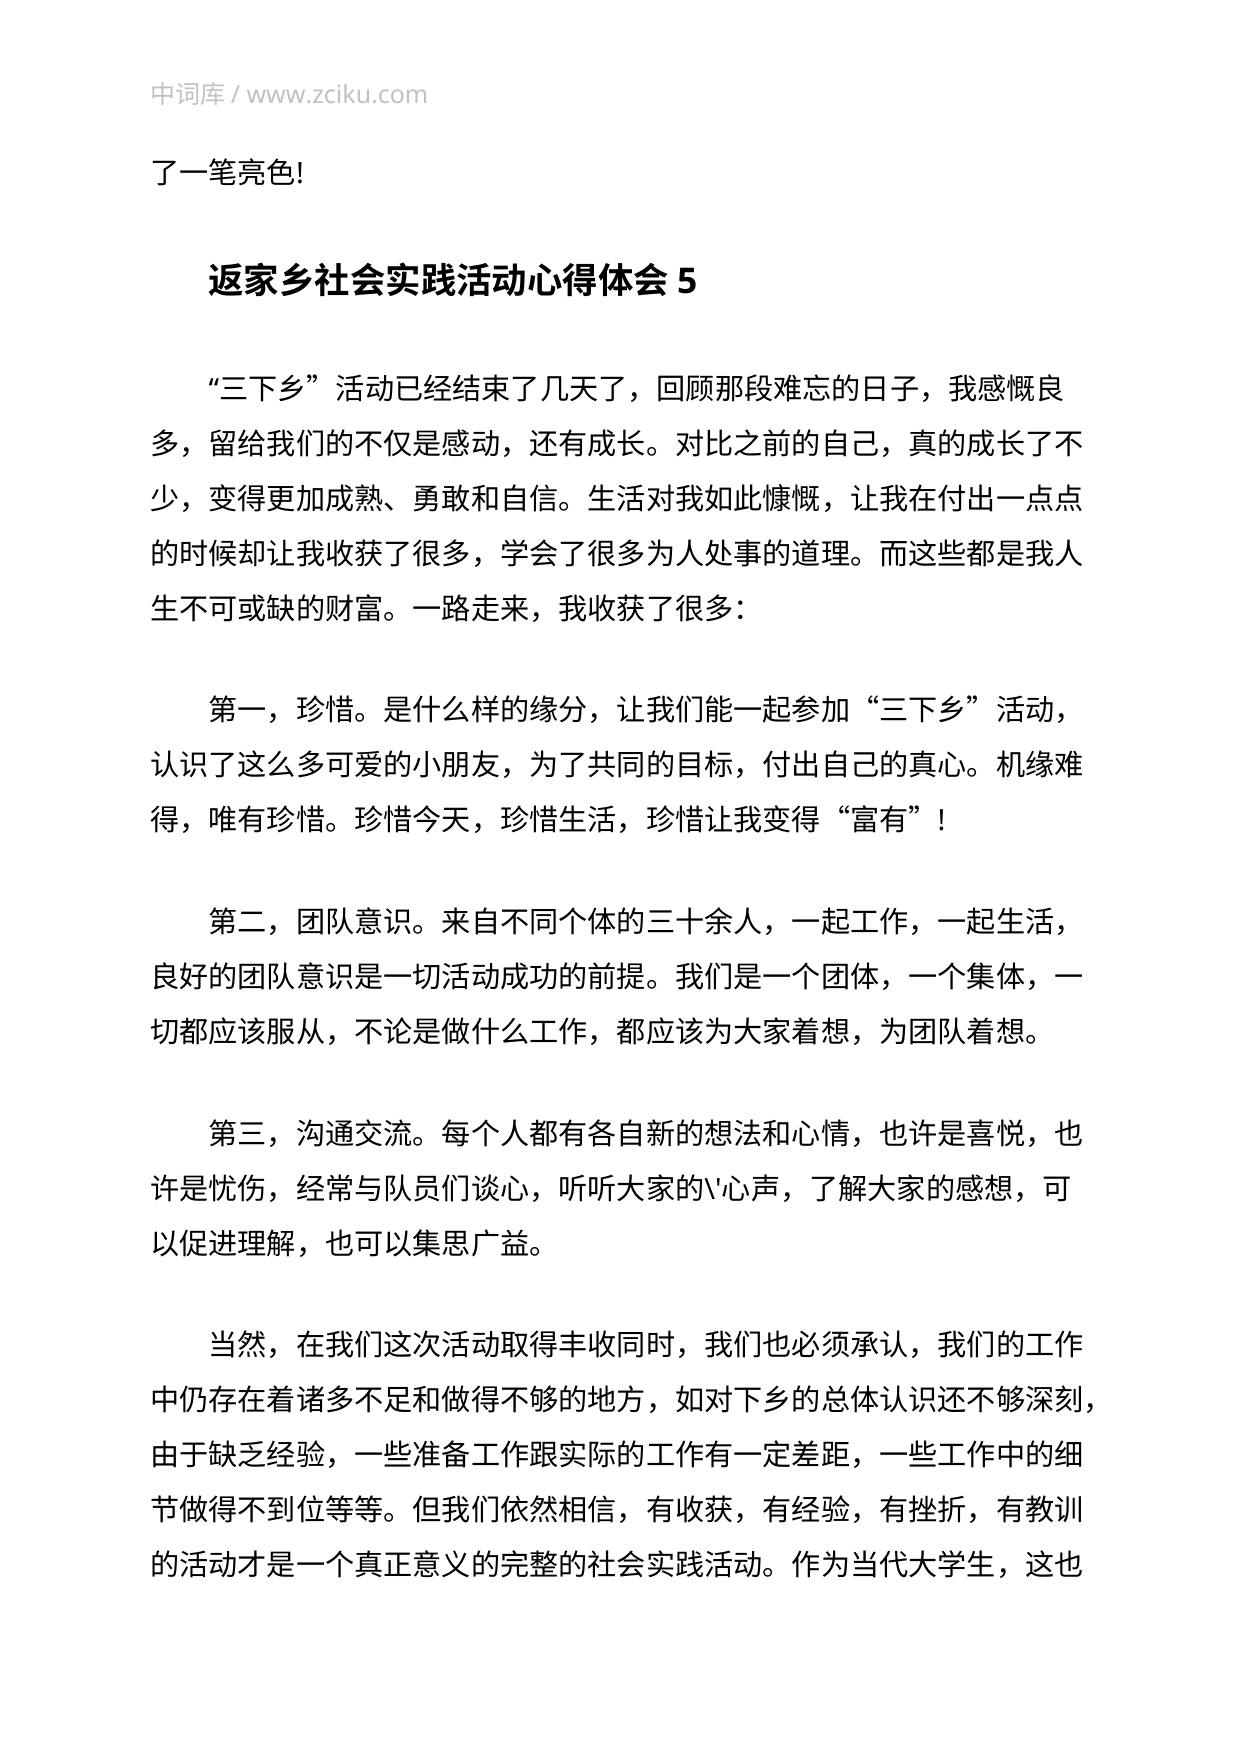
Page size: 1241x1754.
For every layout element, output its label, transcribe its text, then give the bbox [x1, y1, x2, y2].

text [150, 1322, 1090, 1584]
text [150, 150, 1090, 192]
text “三下乡”活动已经结束了几天了，回顾那段难忘的日子，我感慨良多，留给我们的不仅是感动，还有成长。对比之前的自己，真的成长了不少，变得更加成熟、勇敢和自信。生活对我如此慷慨，让我在付出一点点的时候却让我收获了很多，学会了很多为人处事的道理。而这些都是我人生不可或缺的财富。一路走来，我收获了很多： [150, 366, 1090, 627]
text 第二，团队意识。来自不同个体的三十余人，一起工作，一起生活，良好的团队意识是一切活动成功的前提。我们是一个团体，一个集体，一切都应该服从，不论是做什么工作，都应该为大家着想，为团队着想。 [150, 899, 1090, 1051]
text 第三，沟通交流。每个人都有各自新的想法和心情，也许是喜悦，也许是忧伤，经常与队员们谈心，听听大家的\'心声，了解大家的感想，可以促进理解，也可以集思广益。 [150, 1110, 1090, 1262]
text 第一，珍惜。是什么样的缘分，让我们能一起参加“三下乡”活动，认识了这么多可爱的小朋友，为了共同的目标，付出自己的真心。机缘难得，唯有珍惜。珍惜今天，珍惜生活，珍惜让我变得“富有”! [150, 687, 1090, 839]
text 返家乡社会实践活动心得体会 5 [150, 252, 1090, 303]
